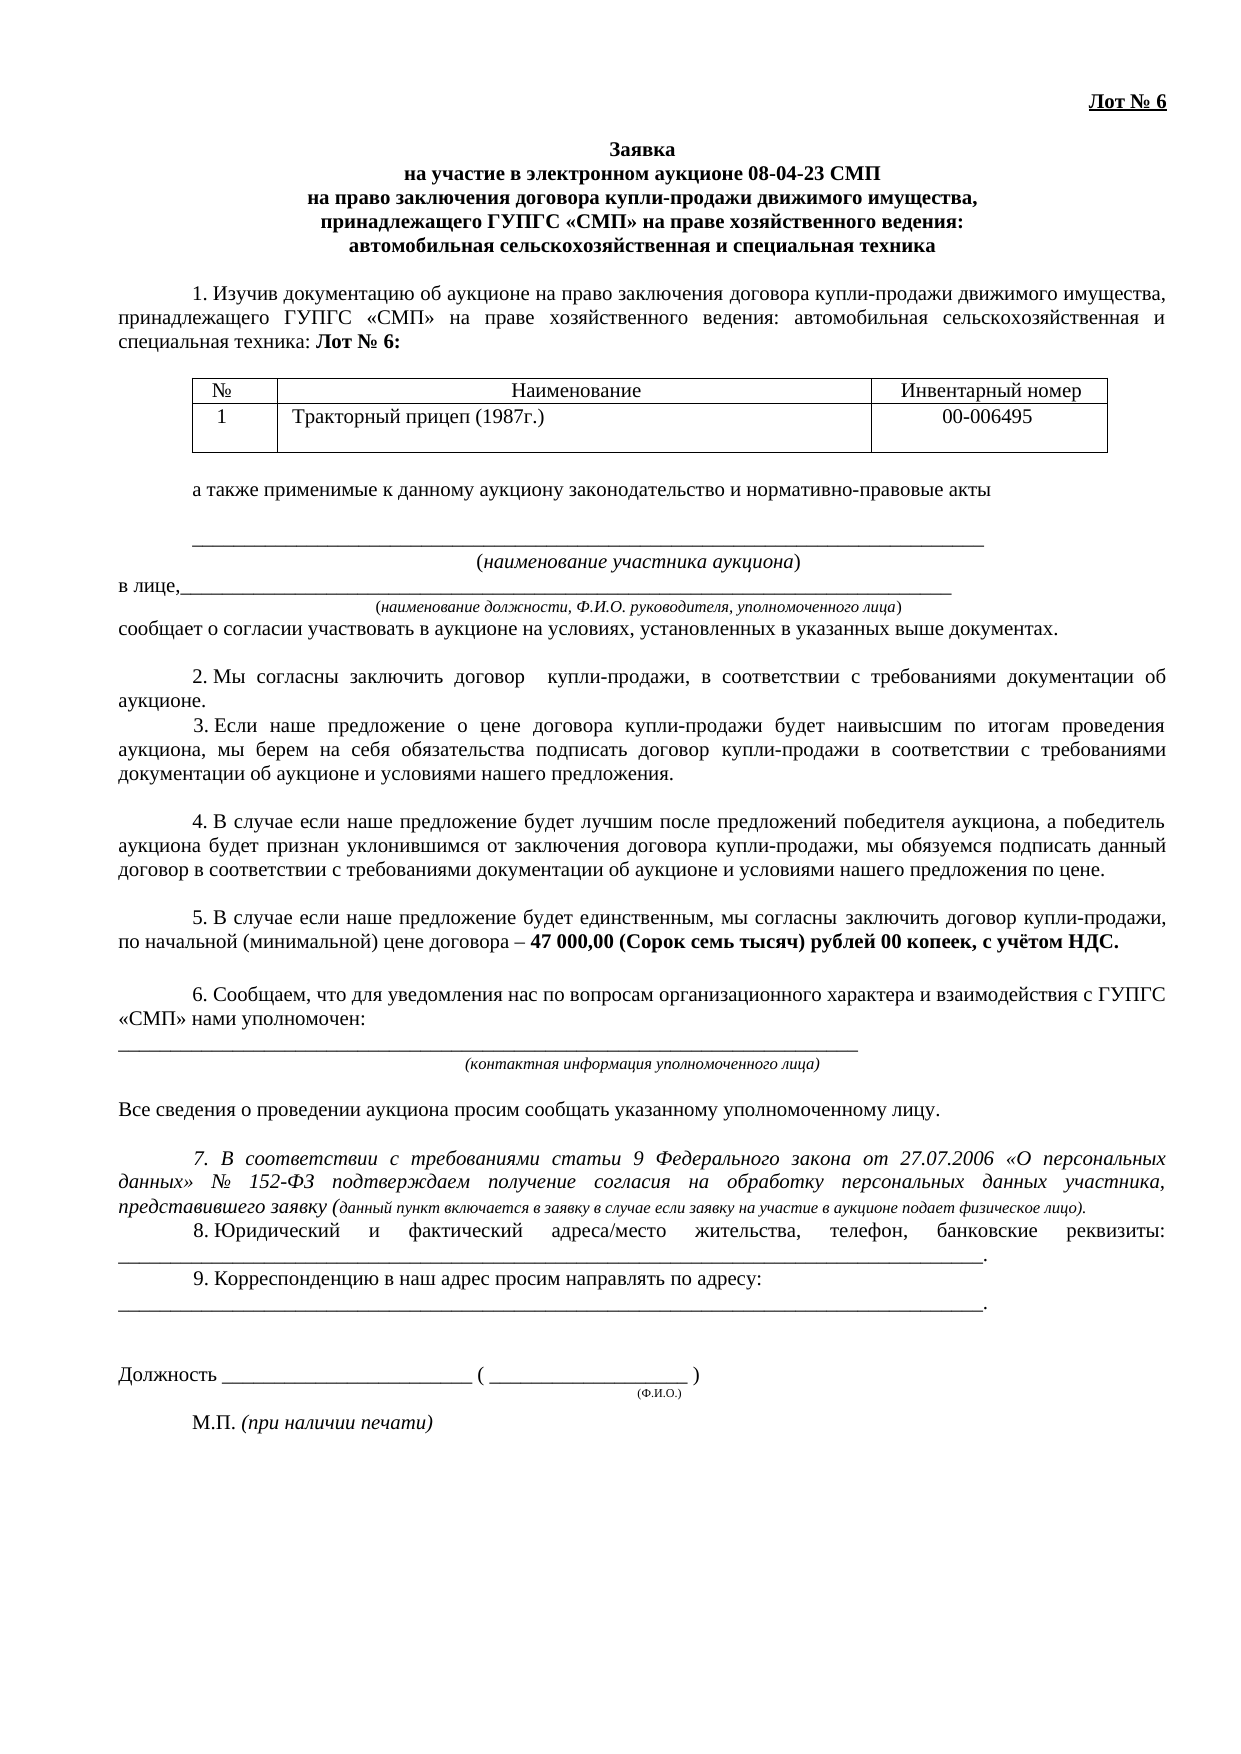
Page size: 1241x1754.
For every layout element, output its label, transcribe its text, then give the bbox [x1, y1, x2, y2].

text на право заключения договора купли-продажи движимого имущества, [118, 185, 1166, 209]
table_header Инвентарный номер [872, 379, 1107, 402]
text 2. Мы согласны заключить договор купли-продажи, в соответствии с требованиями документации об аукционе. [118, 664, 1166, 712]
text М.П. (при наличии печати) [118, 1410, 1166, 1434]
table_cell 1 [193, 404, 277, 452]
text 6. Сообщаем, что для уведомления нас по вопросам организационного характера и взаимодействия с ГУПГС «СМП» нами уполномочен: [118, 982, 1166, 1030]
text Все сведения о проведении аукциона просим сообщать указанному уполномоченному лицу. [118, 1097, 1166, 1121]
text а также применимые к данному аукциону законодательство и нормативно-правовые акты [118, 477, 1159, 501]
text (наименование участника аукциона) [118, 549, 1159, 573]
text (Ф.И.О.) [118, 1386, 1166, 1410]
text 1. Изучив документацию об аукционе на право заключения договора купли-продажи движимого имущества, принадлежащего ГУПГС «СМП» на праве хозяйственного ведения: автомобильная сельскохозяйственная и специальная техника: Лот № 6: [118, 281, 1166, 353]
text в лице,__________________________________________________________________________ [118, 573, 1158, 597]
text (контактная информация уполномоченного лица) [118, 1054, 1166, 1073]
text на участие в электронном аукционе 08-04-23 СМП [118, 161, 1166, 185]
text 5. В случае если наше предложение будет единственным, мы согласны заключить договор купли-продажи, по начальной (минимальной) цене договора – 47 000,00 (Сорок семь тысяч) рублей 00 копеек, с учётом НДС. [118, 905, 1166, 953]
table_cell 00-006495 [872, 404, 1107, 452]
text принадлежащего ГУПГС «СМП» на праве хозяйственного ведения: [118, 209, 1166, 233]
text 4. В случае если наше предложение будет лучшим после предложений победителя аукциона, а победитель аукциона будет признан уклонившимся от заключения договора купли-продажи, мы обязуемся подписать данный договор в соответствии с требованиями документации об аукционе и условиями нашего предложения по цене. [118, 809, 1166, 881]
text ____________________________________________________________________________ [118, 525, 1159, 549]
text (наименование должности, Ф.И.О. руководителя, уполномоченного лица) [118, 597, 1158, 616]
table_header № [193, 379, 277, 402]
text Должность ________________________ ( ___________________ ) [118, 1362, 1166, 1386]
text Заявка [118, 137, 1166, 161]
text Лот № 6 [118, 89, 1166, 113]
table_cell Тракторный прицеп (1987г.) [278, 404, 871, 452]
text 8. Юридический и фактический адреса/место жительства, телефон, банковские реквизиты: ___________________________________________________________________________________. [118, 1218, 1166, 1266]
text 3. Если наше предложение о цене договора купли-продажи будет наивысшим по итогам проведения аукциона, мы берем на себя обязательства подписать договор купли-продажи в соответствии с требованиями документации об аукционе и условиями нашего предложения. [118, 712, 1166, 785]
text 9. Корреспонденцию в наш адрес просим направлять по адресу: ___________________________________________________________________________________. [118, 1266, 1166, 1314]
text автомобильная сельскохозяйственная и специальная техника [118, 233, 1166, 257]
text _______________________________________________________________________ [118, 1030, 1166, 1054]
text сообщает о согласии участвовать в аукционе на условиях, установленных в указанных выше документах. [118, 616, 1159, 640]
text 7. В соответствии с требованиями статьи 9 Федерального закона от 27.07.2006 «О персональных данных» № 152-ФЗ подтверждаем получение согласия на обработку персональных данных участника, представившего заявку (данный пункт включается в заявку в случае если заявку на участие в аукционе подает физическое лицо). [118, 1145, 1166, 1218]
table_header Наименование [278, 379, 871, 402]
